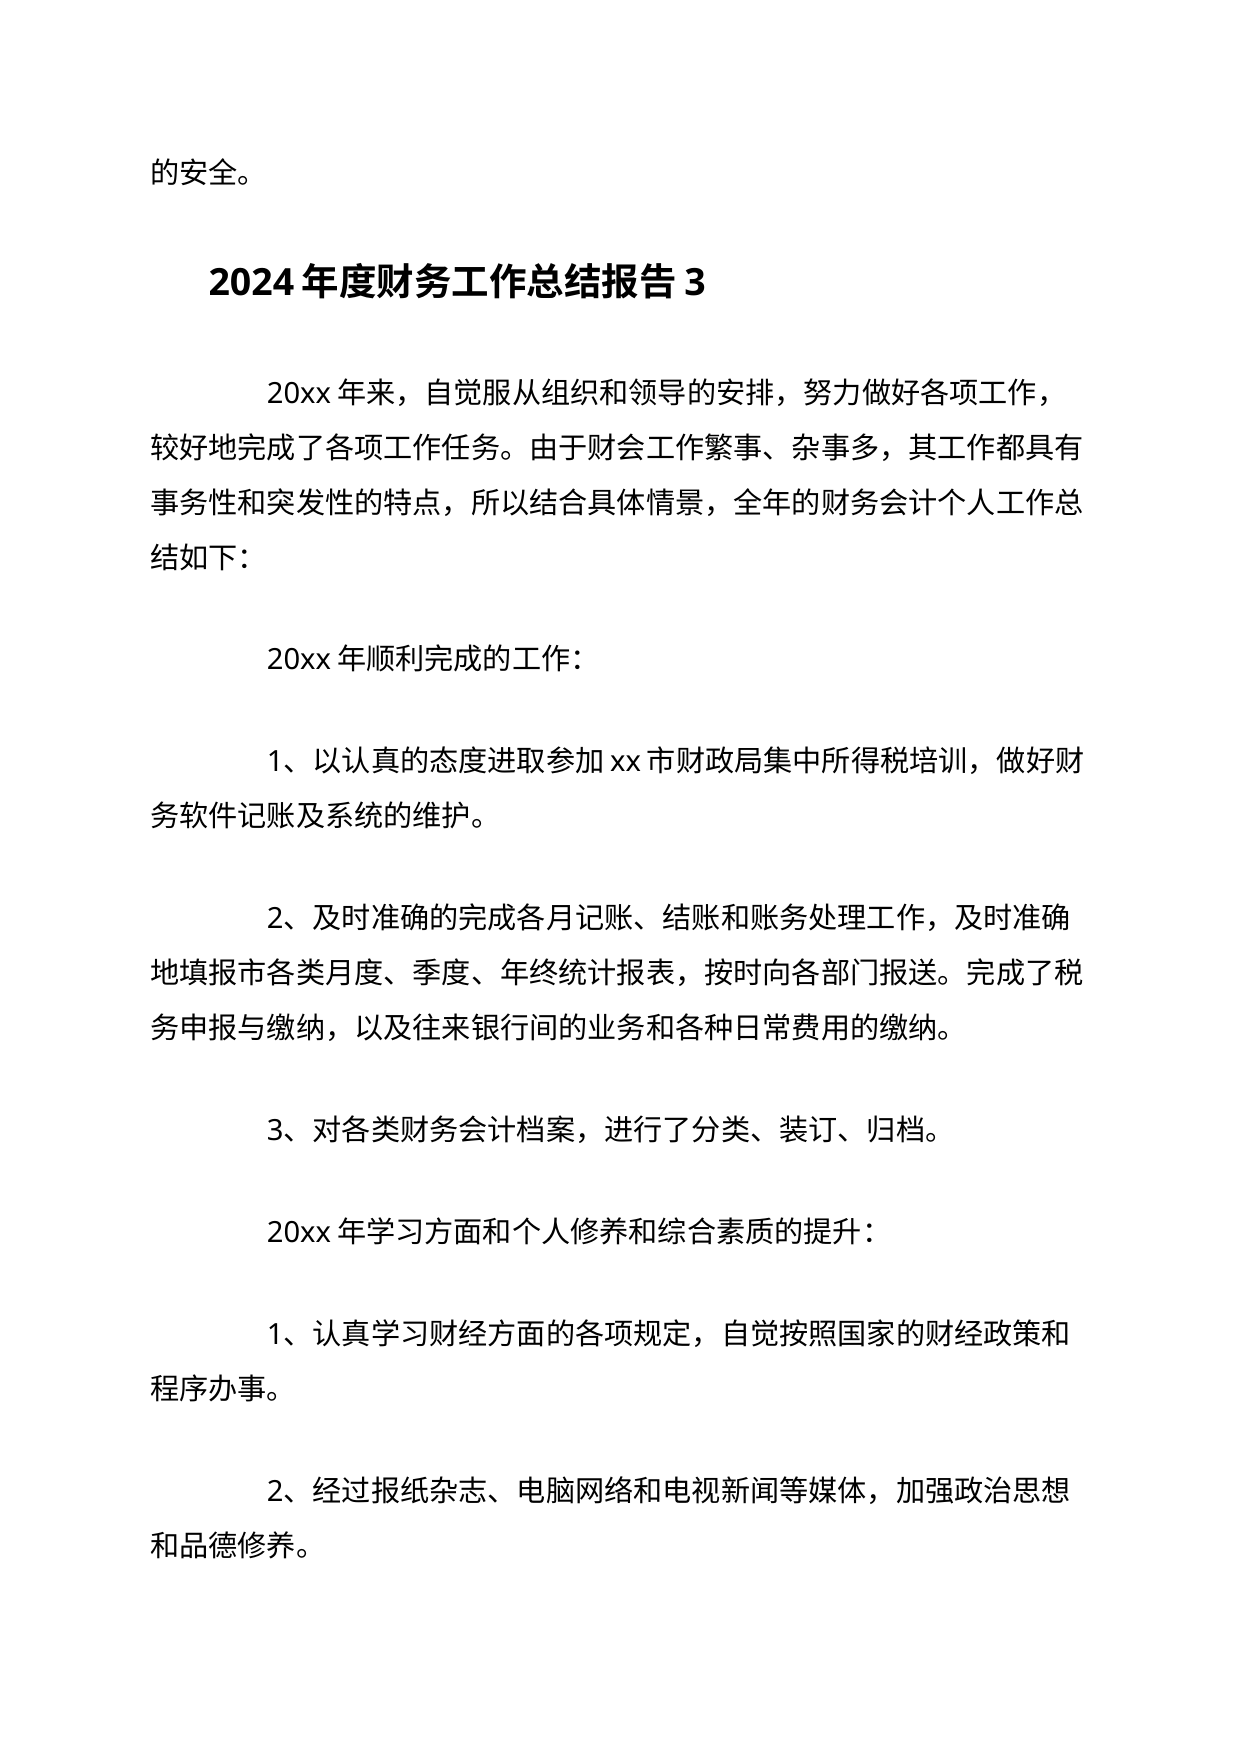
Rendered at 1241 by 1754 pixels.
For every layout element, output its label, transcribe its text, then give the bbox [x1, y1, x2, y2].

text 1、认真学习财经方面的各项规定，自觉按照国家的财经政策和程序办事。 [150, 1310, 1090, 1408]
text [150, 150, 1090, 192]
text 1、以认真的态度进取参加xx市财政局集中所得税培训，做好财务软件记账及系统的维护。 [150, 738, 1090, 835]
text 2、经过报纸杂志、电脑网络和电视新闻等媒体，加强政治思想和品德修养。 [150, 1467, 1090, 1564]
text 2024年度财务工作总结报告3 [150, 252, 1090, 306]
text 20xx年来，自觉服从组织和领导的安排，努力做好各项工作，较好地完成了各项工作任务。由于财会工作繁事、杂事多，其工作都具有事务性和突发性的特点，所以结合具体情景，全年的财务会计个人工作总结如下： [150, 369, 1090, 576]
text 3、对各类财务会计档案，进行了分类、装订、归档。 [150, 1106, 1090, 1149]
text 2、及时准确的完成各月记账、结账和账务处理工作，及时准确地填报市各类月度、季度、年终统计报表，按时向各部门报送。完成了税务申报与缴纳，以及往来银行间的业务和各种日常费用的缴纳。 [150, 895, 1090, 1047]
text 20xx年学习方面和个人修养和综合素质的提升： [150, 1208, 1090, 1251]
text 20xx年顺利完成的工作： [150, 636, 1090, 678]
